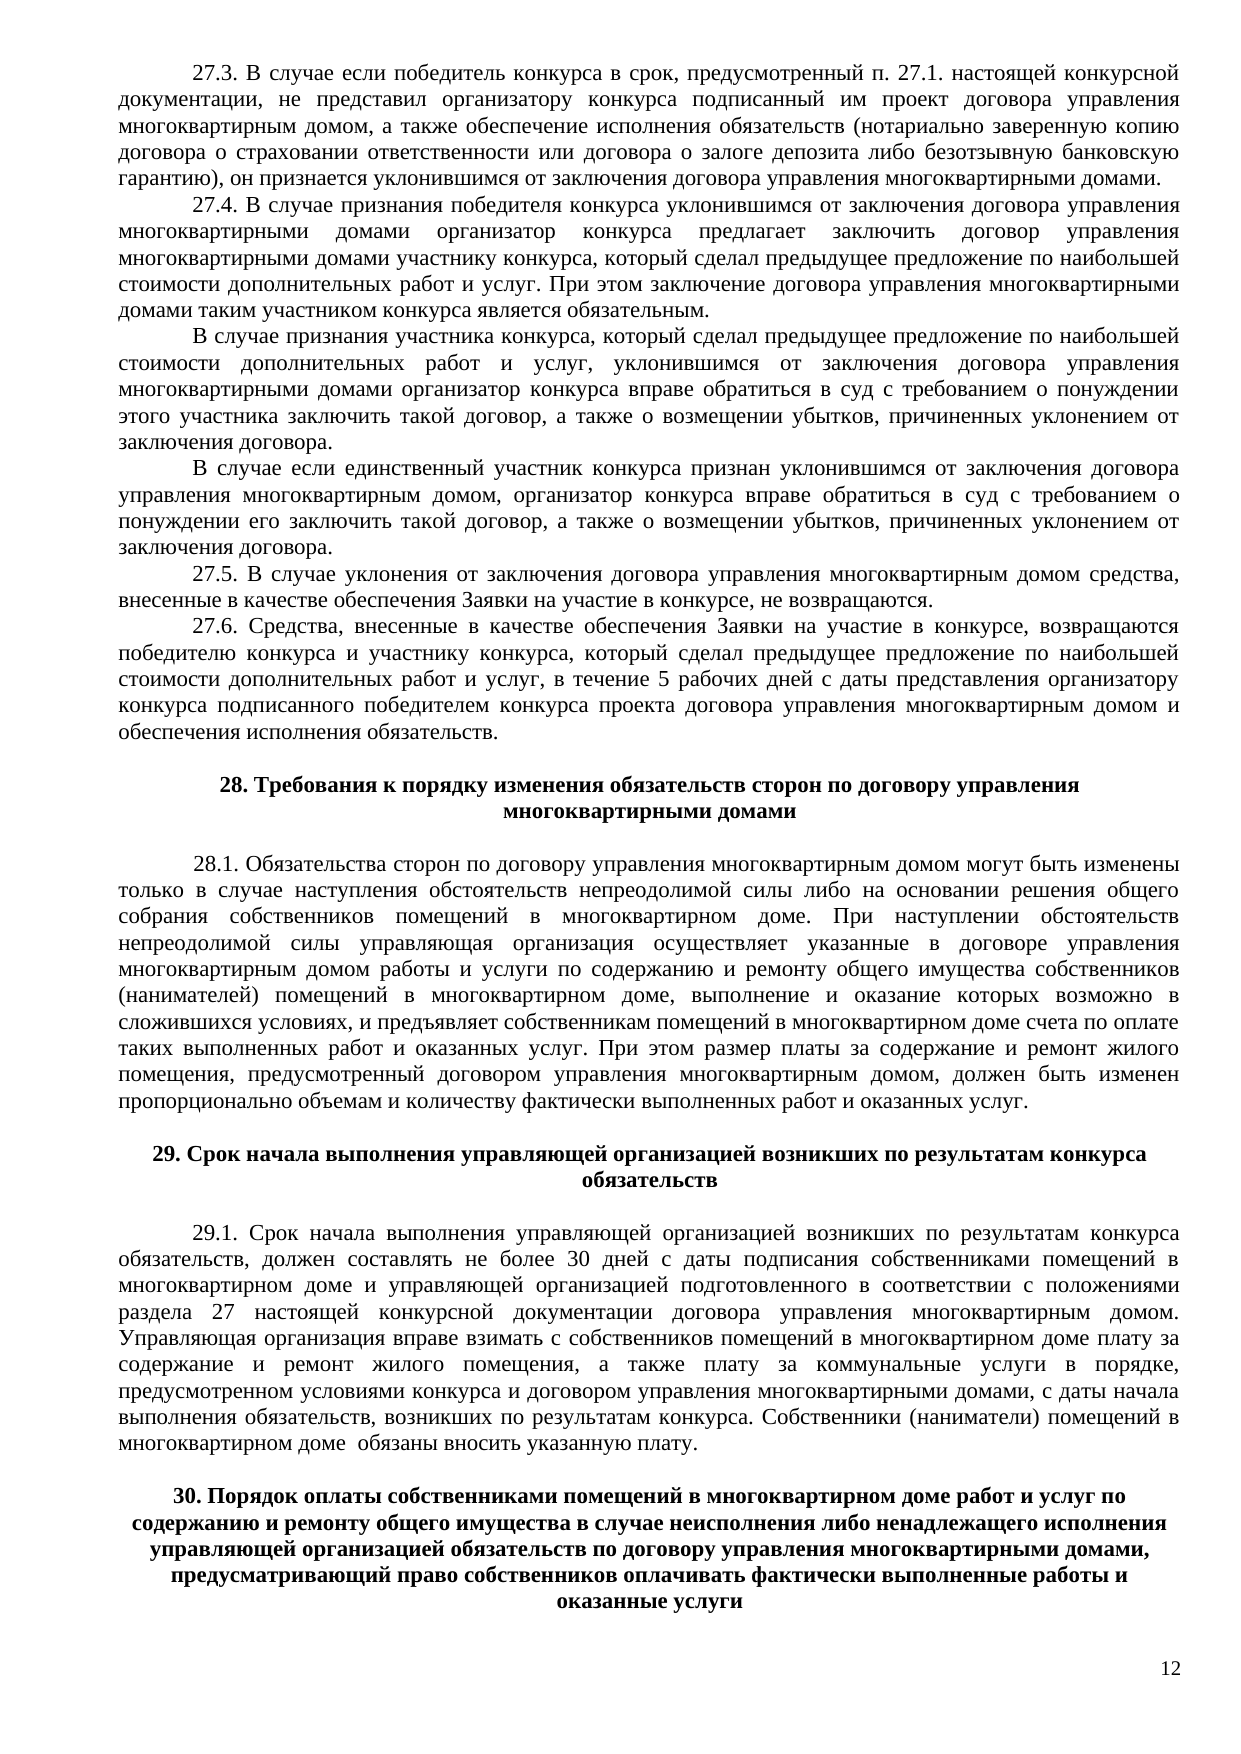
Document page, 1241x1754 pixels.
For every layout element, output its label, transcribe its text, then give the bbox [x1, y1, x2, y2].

text 27.4. В случае признания победителя конкурса уклонившимся от заключения договора управления многоквартирными домами организатор конкурса предлагает заключить договор управления многоквартирными домами участнику конкурса, который сделал предыдущее предложение по наибольшей стоимости дополнительных работ и услуг. При этом заключение договора управления многоквартирными домами таким участником конкурса является обязательным. [118, 191, 1181, 323]
text В случае признания участника конкурса, который сделал предыдущее предложение по наибольшей стоимости дополнительных работ и услуг, уклонившимся от заключения договора управления многоквартирными домами организатор конкурса вправе обратиться в суд с требованием о понуждении этого участника заключить такой договор, а также о возмещении убытков, причиненных уклонением от заключения договора. [118, 323, 1181, 454]
text 28.1. Обязательства сторон по договору управления многоквартирным домом могут быть изменены только в случае наступления обстоятельств непреодолимой силы либо на основании решения общего собрания собственников помещений в многоквартирном доме. При наступлении обстоятельств непреодолимой силы управляющая организация осуществляет указанные в договоре управления многоквартирным домом работы и услуги по содержанию и ремонту общего имущества собственников (нанимателей) помещений в многоквартирном доме, выполнение и оказание которых возможно в сложившихся условиях, и предъявляет собственникам помещений в многоквартирном доме счета по оплате таких выполненных работ и оказанных услуг. При этом размер платы за содержание и ремонт жилого помещения, предусмотренный договором управления многоквартирным домом, должен быть изменен пропорционально объемам и количеству фактически выполненных работ и оказанных услуг. [118, 850, 1181, 1113]
text 27.6. Средства, внесенные в качестве обеспечения Заявки на участие в конкурсе, возвращаются победителю конкурса и участнику конкурса, который сделал предыдущее предложение по наибольшей стоимости дополнительных работ и услуг, в течение 5 рабочих дней с даты представления организатору конкурса подписанного победителем конкурса проекта договора управления многоквартирным домом и обеспечения исполнения обязательств. [118, 612, 1181, 744]
text 29. Срок начала выполнения управляющей организацией возникших по результатам конкурса обязательств [118, 1139, 1181, 1192]
text 27.5. В случае уклонения от заключения договора управления многоквартирным домом средства, внесенные в качестве обеспечения Заявки на участие в конкурсе, не возвращаются. [118, 560, 1181, 612]
text 28. Требования к порядку изменения обязательств сторон по договору управления многоквартирными домами [118, 771, 1181, 823]
text 30. Порядок оплаты собственниками помещений в многоквартирном доме работ и услуг по содержанию и ремонту общего имущества в случае неисполнения либо ненадлежащего исполнения управляющей организацией обязательств по договору управления многоквартирными домами, предусматривающий право собственников оплачивать фактически выполненные работы и оказанные услуги [118, 1482, 1181, 1614]
text В случае если единственный участник конкурса признан уклонившимся от заключения договора управления многоквартирным домом, организатор конкурса вправе обратиться в суд с требованием о понуждении его заключить такой договор, а также о возмещении убытков, причиненных уклонением от заключения договора. [118, 454, 1181, 560]
text 27.3. В случае если победитель конкурса в срок, предусмотренный п. 27.1. настоящей конкурсной документации, не представил организатору конкурса подписанный им проект договора управления многоквартирным домом, а также обеспечение исполнения обязательств (нотариально заверенную копию договора о страховании ответственности или договора о залоге депозита либо безотзывную банковскую гарантию), он признается уклонившимся от заключения договора управления многоквартирными домами. [118, 59, 1181, 191]
text 29.1. Срок начала выполнения управляющей организацией возникших по результатам конкурса обязательств, должен составлять не более 30 дней с даты подписания собственниками помещений в многоквартирном доме и управляющей организацией подготовленного в соответствии с положениями раздела 27 настоящей конкурсной документации договора управления многоквартирным домом. Управляющая организация вправе взимать с собственников помещений в многоквартирном доме плату за содержание и ремонт жилого помещения, а также плату за коммунальные услуги в порядке, предусмотренном условиями конкурса и договором управления многоквартирными домами, с даты начала выполнения обязательств, возникших по результатам конкурса. Собственники (наниматели) помещений в многоквартирном доме обязаны вносить указанную плату. [118, 1219, 1181, 1456]
